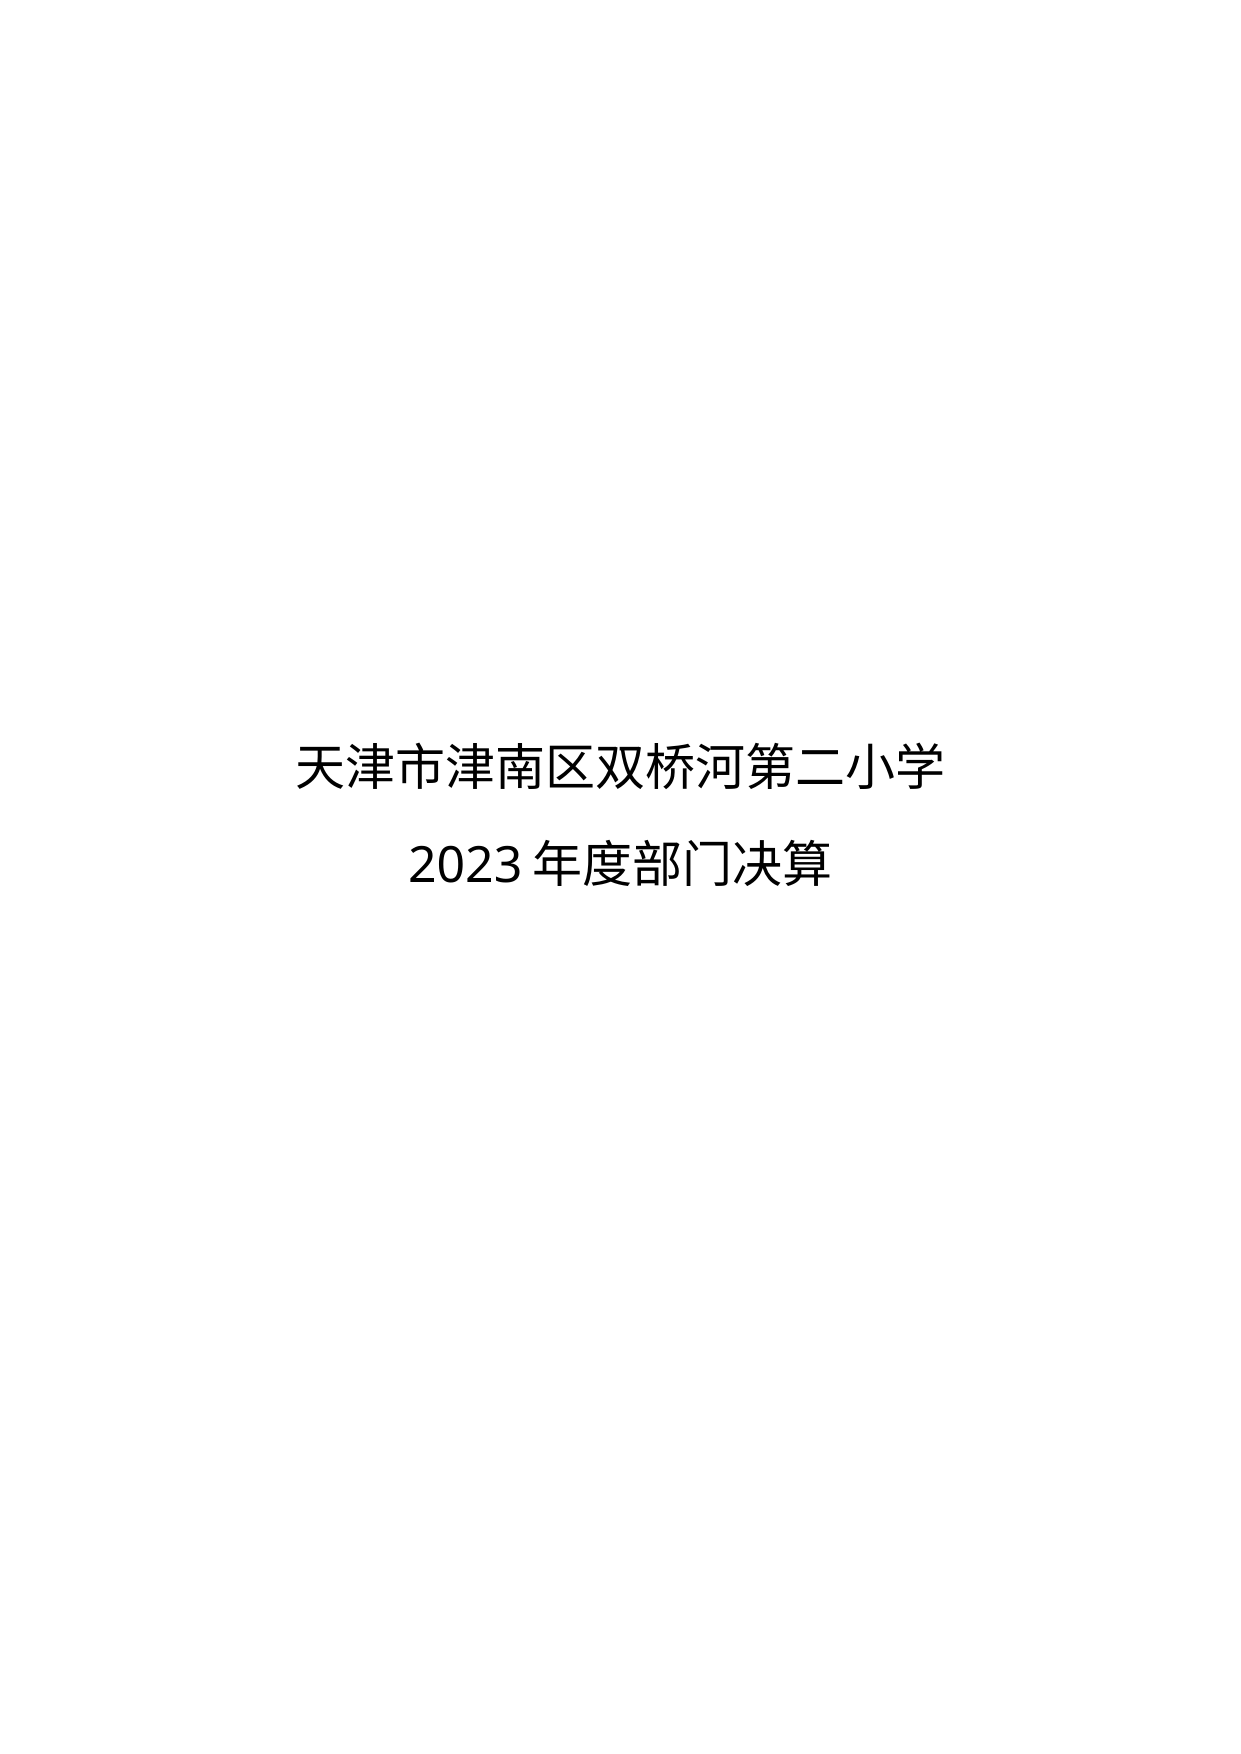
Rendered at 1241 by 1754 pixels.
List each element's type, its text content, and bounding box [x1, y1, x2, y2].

text 天津市津南区双桥河第二小学 [187, 714, 1053, 812]
text 2023年度部门决算 [187, 812, 1053, 909]
